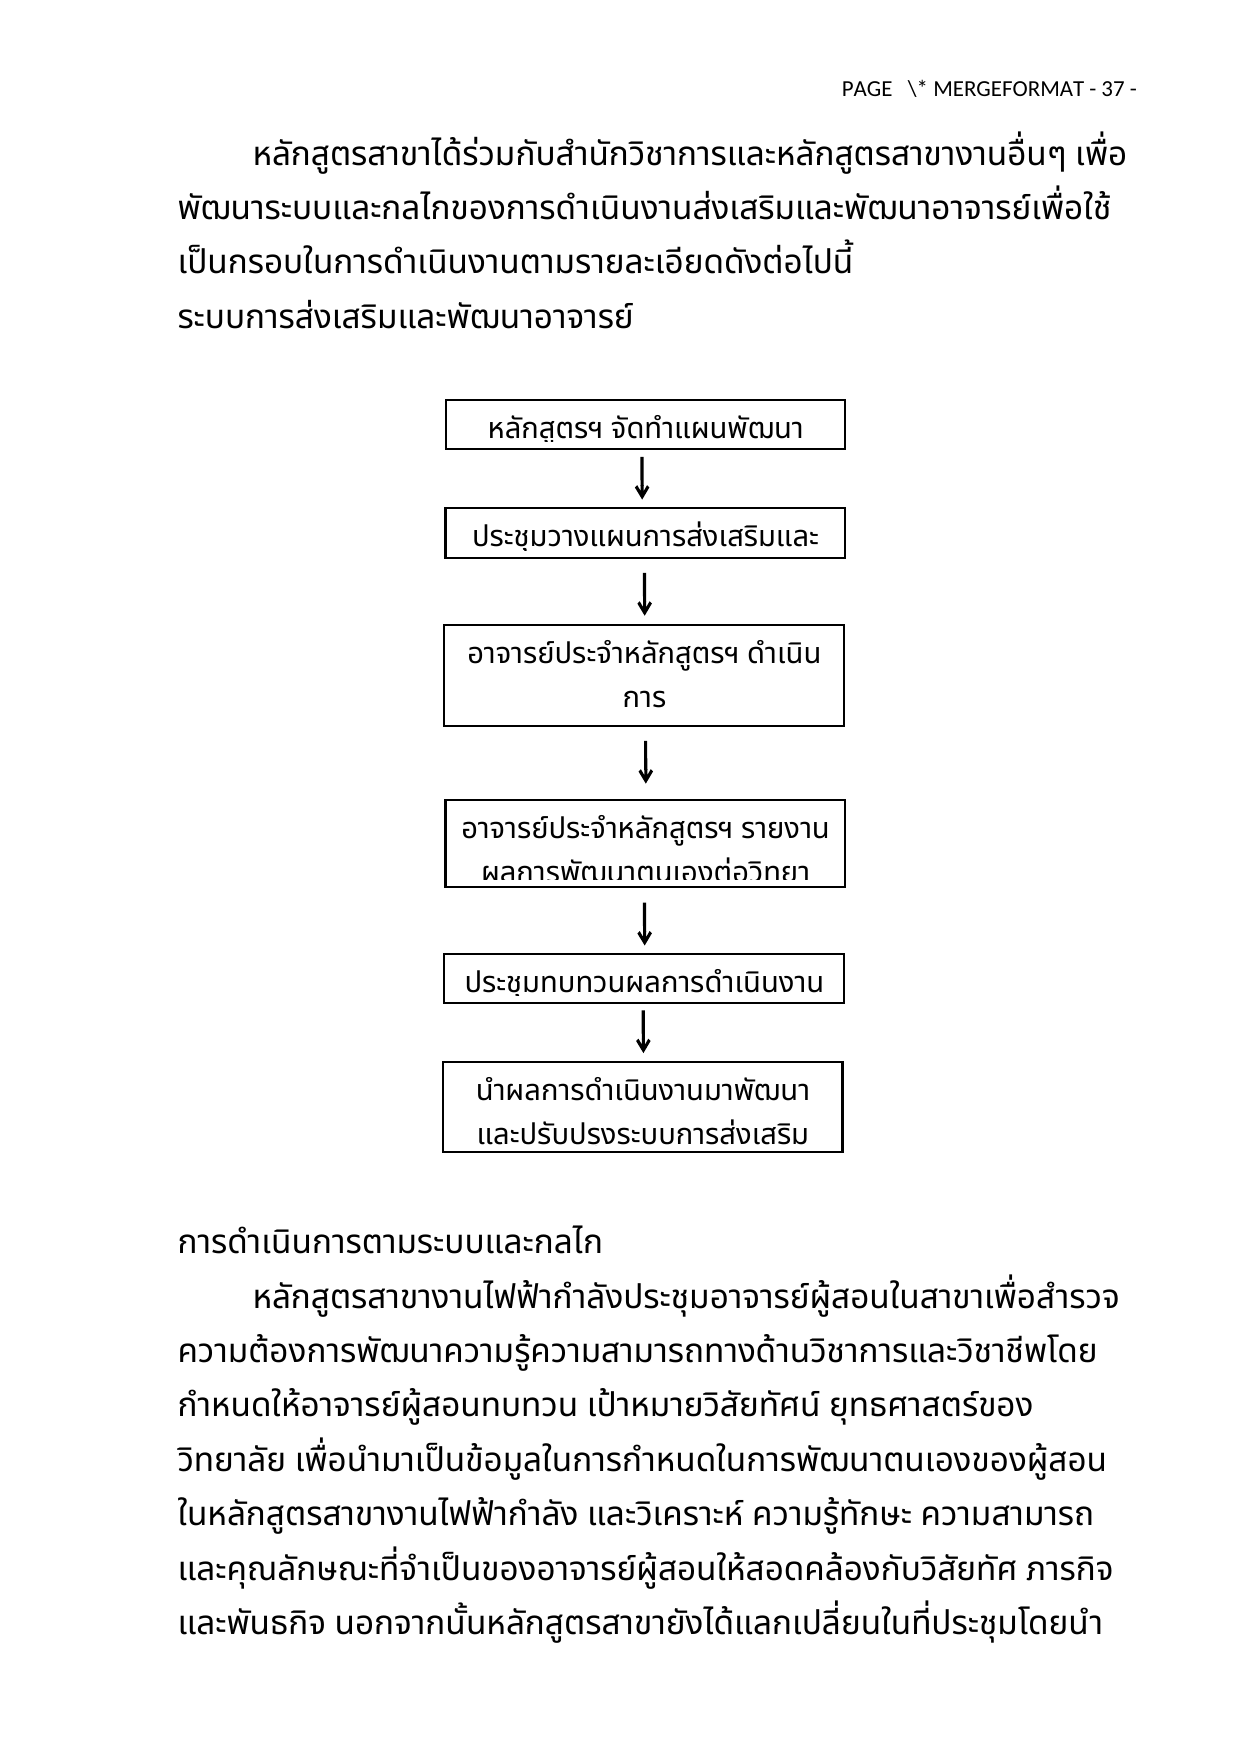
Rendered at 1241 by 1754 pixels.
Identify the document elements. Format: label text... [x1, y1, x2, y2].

text การดำเนินการตามระบบและกลไก [177, 1218, 1137, 1269]
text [177, 1273, 1137, 1649]
text ระบบการส่งเสริมและพัฒนาอาจารย์ [177, 293, 1137, 343]
text หลักสูตรสาขาได้ร่วมกับสำนักวิชาการและหลักสูตรสาขางานอื่นๆ เพื่อพัฒนาระบบและกลไกของการดำเนินงานส่งเสริมและพัฒนาอาจารย์เพื่อใช้เป็นกรอบในการดำเนินงานตามรายละเอียดดังต่อไปนี้ [177, 130, 1137, 289]
